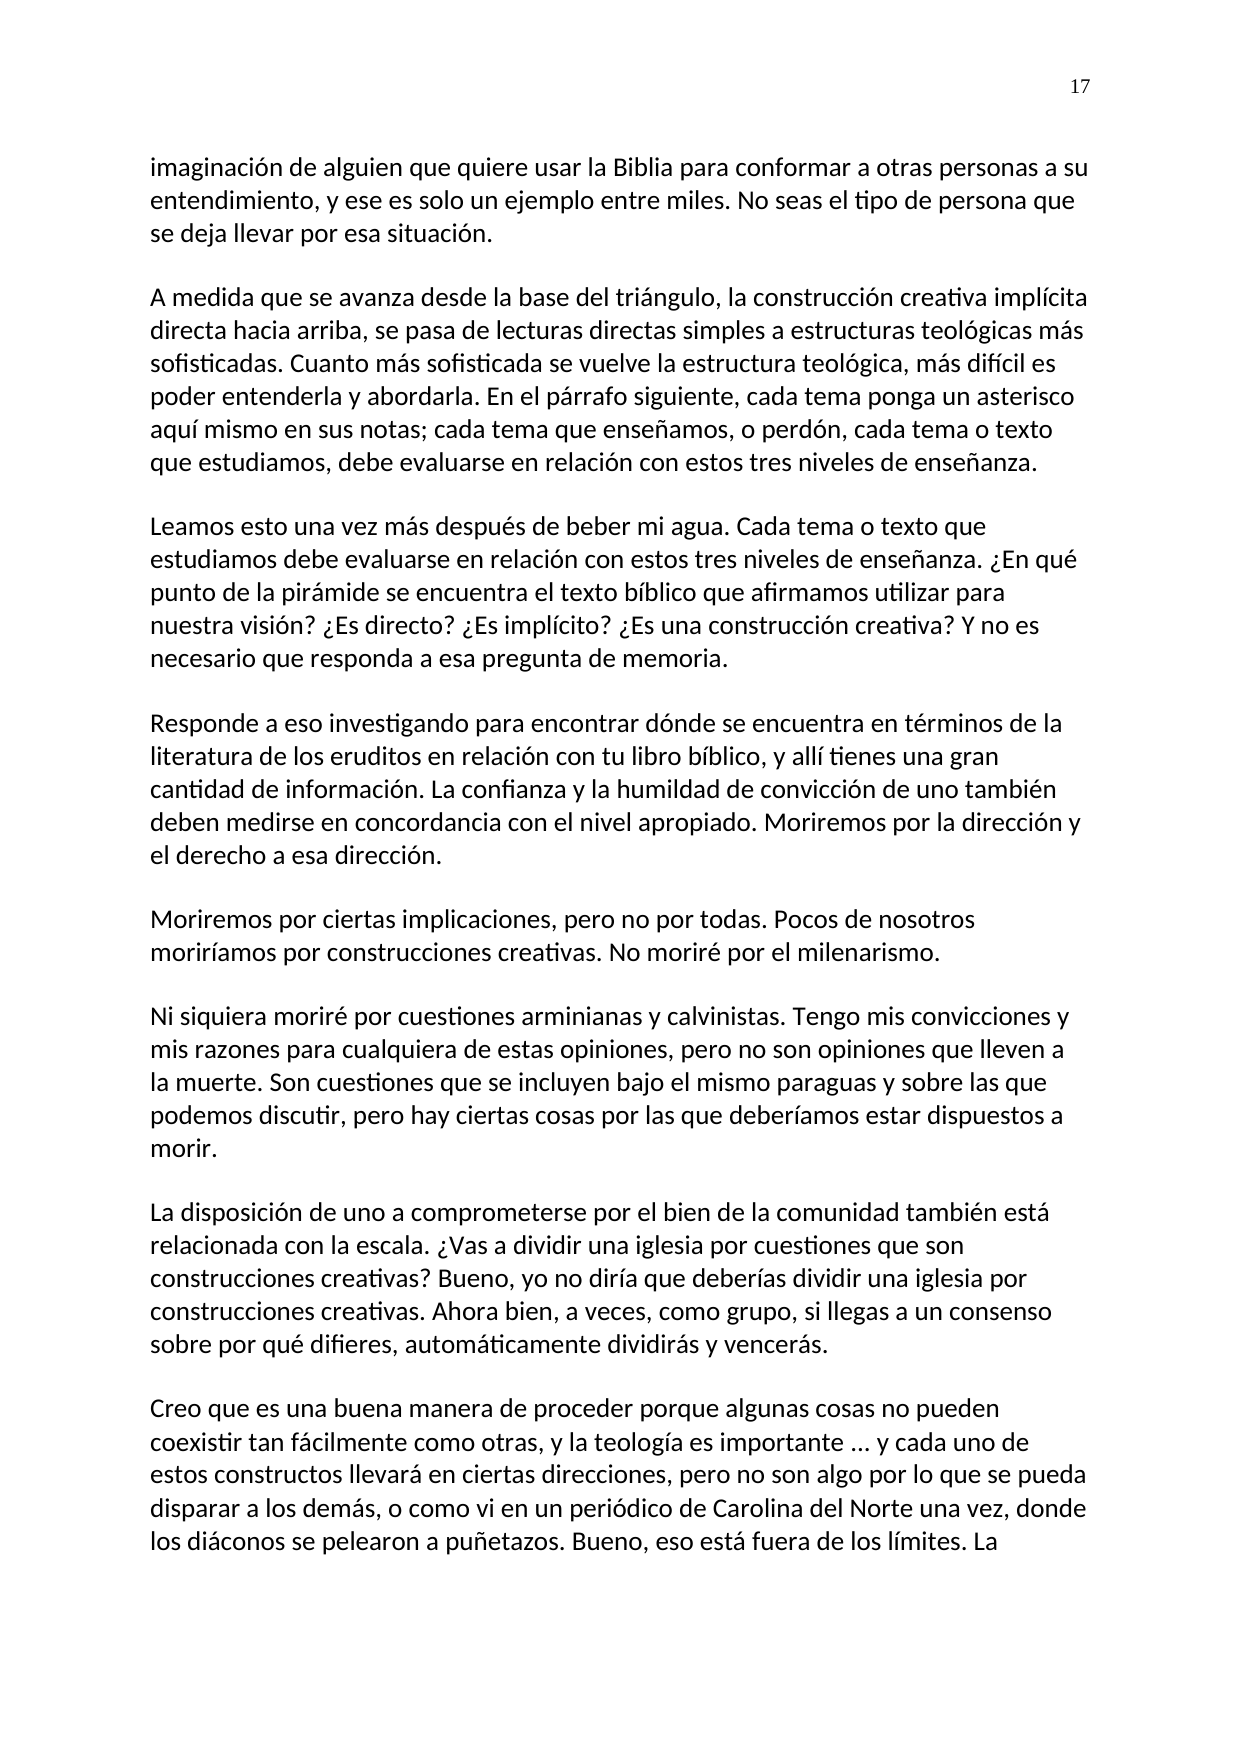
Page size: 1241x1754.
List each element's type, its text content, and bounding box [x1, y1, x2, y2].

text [150, 1392, 1090, 1557]
text Moriremos por ciertas implicaciones, pero no por todas. Pocos de nosotros moriríamos por construcciones creativas. No moriré por el milenarismo. [150, 902, 1090, 968]
text Ni siquiera moriré por cuestiones arminianas y calvinistas. Tengo mis convicciones y mis razones para cualquiera de estas opiniones, pero no son opiniones que lleven a la muerte. Son cuestiones que se incluyen bajo el mismo paraguas y sobre las que podemos discutir, pero hay ciertas cosas por las que deberíamos estar dispuestos a morir. [150, 999, 1090, 1164]
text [150, 150, 1090, 249]
text La disposición de uno a comprometerse por el bien de la comunidad también está relacionada con la escala. ¿Vas a dividir una iglesia por cuestiones que son construcciones creativas? Bueno, yo no diría que deberías dividir una iglesia por construcciones creativas. Ahora bien, a veces, como grupo, si llegas a un consenso sobre por qué difieres, automáticamente dividirás y vencerás. [150, 1195, 1090, 1361]
text A medida que se avanza desde la base del triángulo, la construcción creativa implícita directa hacia arriba, se pasa de lecturas directas simples a estructuras teológicas más sofisticadas. Cuanto más sofisticada se vuelve la estructura teológica, más difícil es poder entenderla y abordarla. En el párrafo siguiente, cada tema ponga un asterisco aquí mismo en sus notas; cada tema que enseñamos, o perdón, cada tema o texto que estudiamos, debe evaluarse en relación con estos tres niveles de enseñanza. [150, 280, 1090, 478]
text Leamos esto una vez más después de beber mi agua. Cada tema o texto que estudiamos debe evaluarse en relación con estos tres niveles de enseñanza. ¿En qué punto de la pirámide se encuentra el texto bíblico que afirmamos utilizar para nuestra visión? ¿Es directo? ¿Es implícito? ¿Es una construcción creativa? Y no es necesario que responda a esa pregunta de memoria. [150, 509, 1090, 674]
text Responde a eso investigando para encontrar dónde se encuentra en términos de la literatura de los eruditos en relación con tu libro bíblico, y allí tienes una gran cantidad de información. La confianza y la humildad de convicción de uno también deben medirse en concordancia con el nivel apropiado. Moriremos por la dirección y el derecho a esa dirección. [150, 706, 1090, 871]
